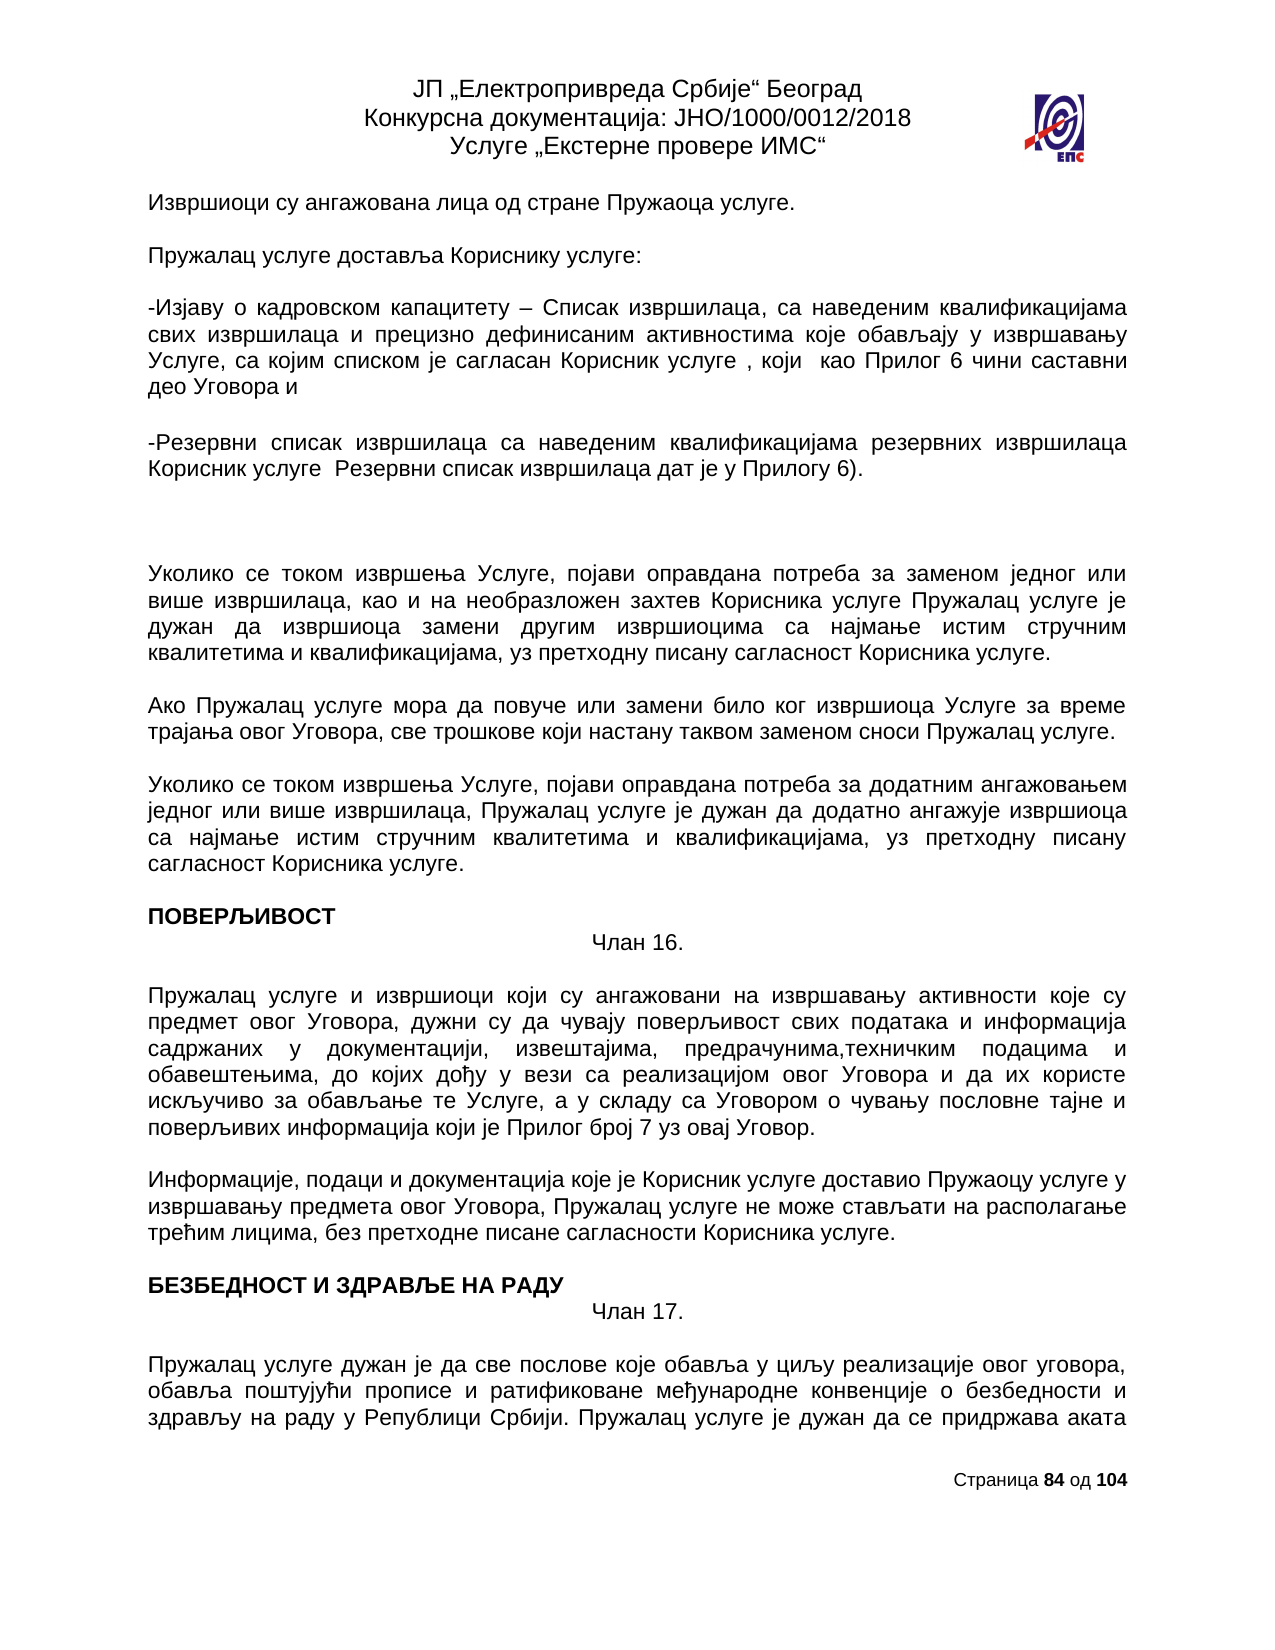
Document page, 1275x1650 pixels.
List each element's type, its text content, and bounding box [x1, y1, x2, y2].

text Пружалац услуге и извршиоци који су ангажовани на извршавању активности које су предмет овог Уговора, дужни су да чувају поверљивост свих података и информација садржаних у документацији, извештајима, предрачунима,техничким подацима и обавештењима, до којих дођу у вези са реализацијом овог Уговора и да их користе искључиво за обављање те Услугe, а у складу са Уговором о чувању пословне тајне и поверљивих информација који је Прилог број 7 уз овај Уговор. [148, 982, 1127, 1140]
text Ако Пружалац услуге мора да повуче или замени било ког извршиоца Услуге за време трајања овог Уговора, све трошкове који настану таквом заменом сноси Пружалац услуге. [148, 692, 1127, 745]
text Пружалац услуге доставља Кориснику услуге: [148, 242, 1127, 268]
text Члан 16. [148, 929, 1127, 956]
text Извршиоци су ангажована лица од стране Пружаоца услуге. [148, 189, 1127, 215]
text БЕЗБЕДНОСТ И ЗДРАВЉЕ НА РАДУ [148, 1272, 1127, 1298]
text -Изјаву о кадровском капацитету – Списак извршилаца, са наведеним квалификацијама свих извршилаца и прецизно дефинисаним активностима које обављају у извршавању Услуге, са којим списком је сагласан Корисник услуге , који као Прилог 6 чини саставни део Уговора и [148, 294, 1127, 400]
text Уколико се током извршења Услуге, појави оправдана потреба за додатним ангажовањем једног или више извршилаца, Пружалац услуге је дужан да додатно ангажује извршиоца са најмање истим стручним квалитетима и квалификацијама, уз претходну писану сагласност Корисника услуге. [148, 771, 1127, 876]
text ПОВЕРЉИВОСТ [148, 903, 1127, 929]
picture [1017, 90, 1092, 169]
text Уколико се током извршења Услуге, појави оправдана потреба за заменом једног или више извршилаца, као и на необразложен захтев Корисника услуге Пружалац услуге је дужан да извршиоца замени другим извршиоцима са најмање истим стручним квалитетима и квалификацијама, уз претходну писану сагласност Корисника услуге. [148, 560, 1127, 666]
text Информације, подаци и документација које је Корисник услуге доставио Пружаоцу услуге у извршавању предмета овог Уговора, Пружалац услуге не може стављати на располагање трећим лицима, без претходне писане сагласности Корисника услуге. [148, 1166, 1127, 1245]
text Члан 17. [148, 1298, 1127, 1324]
text -Резервни списак извршилаца са наведеним квалификацијама резервних извршилаца Корисник услуге Резервни списак извршилаца дат је у Прилогу 6). [148, 428, 1127, 481]
